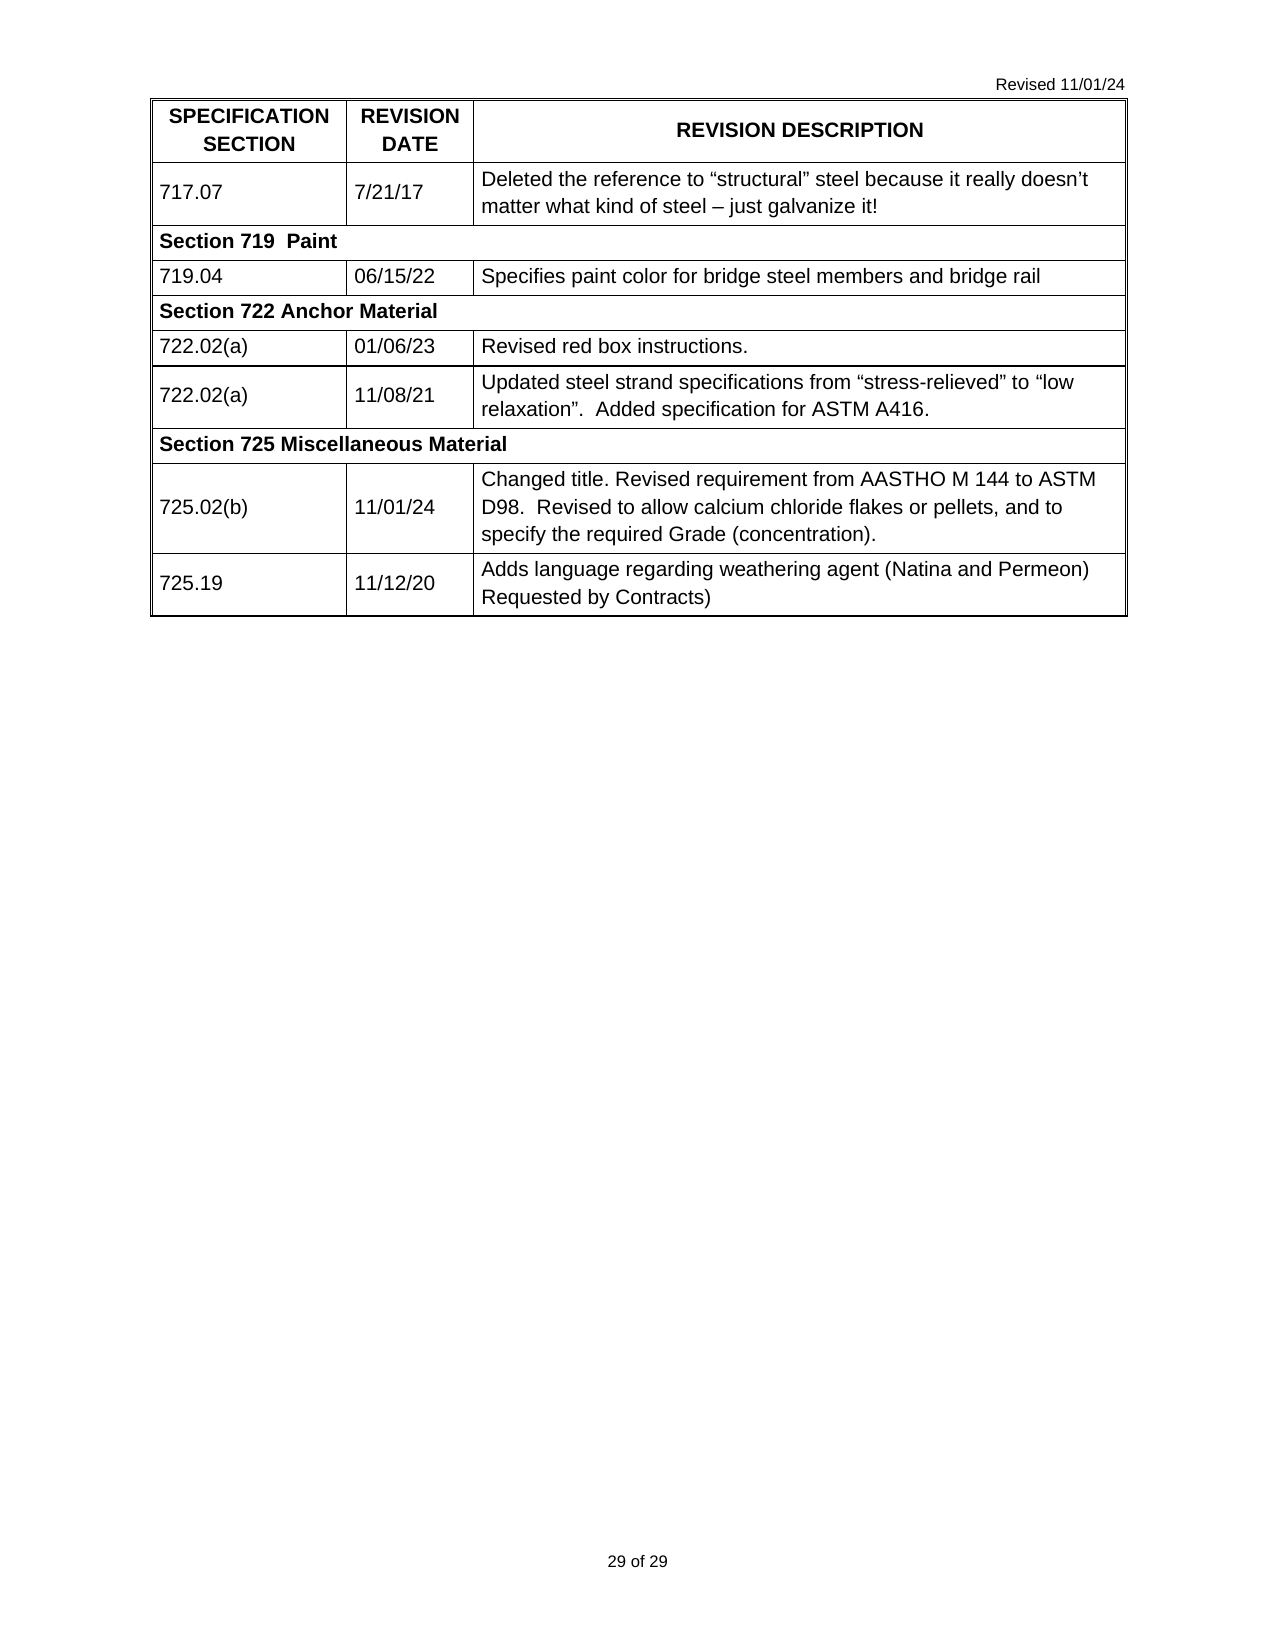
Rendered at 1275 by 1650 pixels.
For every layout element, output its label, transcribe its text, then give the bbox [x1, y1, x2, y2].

table_cell 7/21/17 [347, 163, 473, 224]
table_cell 722.02(a) [153, 367, 346, 427]
table_cell 717.07 [153, 163, 346, 224]
table_cell Section 725 Miscellaneous Material [153, 429, 1125, 463]
table_cell 01/06/23 [347, 331, 473, 365]
table_cell 725.02(b) [153, 464, 346, 553]
table_cell 06/15/22 [347, 261, 473, 295]
table_cell Adds language regarding weathering agent (Natina and Permeon) Requested by Contracts) [474, 554, 1125, 615]
table_cell Updated steel strand specifications from “stress-relieved” to “low relaxation”. Added specification for ASTM A416. [474, 367, 1125, 427]
table_header SPECIFICATION SECTION [153, 101, 346, 162]
table_cell 719.04 [153, 261, 346, 295]
table_cell 11/01/24 [347, 464, 473, 553]
table_cell 11/08/21 [347, 367, 473, 427]
table_header REVISION DATE [347, 101, 473, 162]
table_cell 11/12/20 [347, 554, 473, 615]
table_cell Specifies paint color for bridge steel members and bridge rail [474, 261, 1125, 295]
table_cell Revised red box instructions. [474, 331, 1125, 365]
table_header REVISION DESCRIPTION [474, 101, 1125, 162]
table_cell Deleted the reference to “structural” steel because it really doesn’t matter what kind of steel – just galvanize it! [474, 163, 1125, 224]
table_cell 722.02(a) [153, 331, 346, 365]
table_cell Section 719 Paint [153, 226, 1125, 259]
table_cell Changed title. Revised requirement from AASTHO M 144 to ASTM D98. Revised to allow calcium chloride flakes or pellets, and to specify the required Grade (concentration). [474, 464, 1125, 553]
table_cell 725.19 [153, 554, 346, 615]
table_cell Section 722 Anchor Material [153, 296, 1125, 330]
